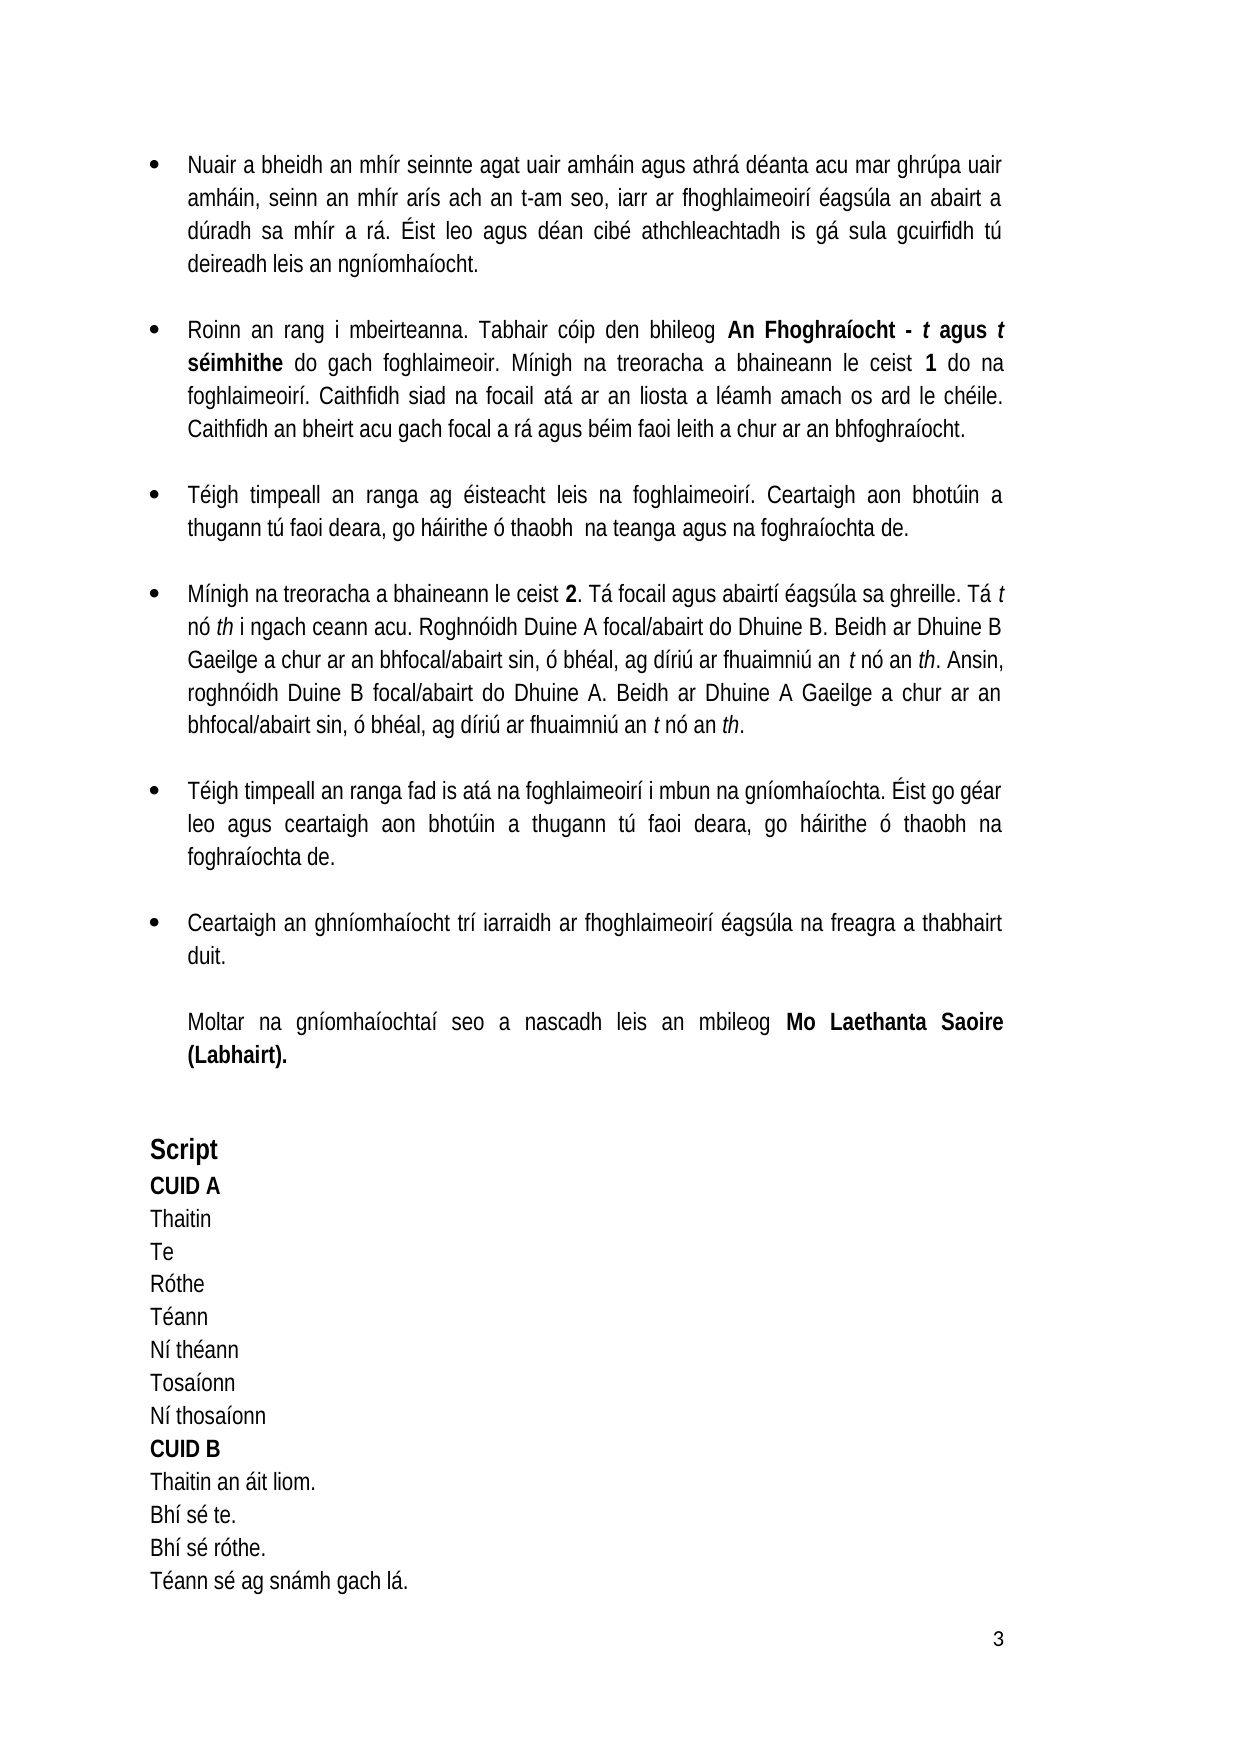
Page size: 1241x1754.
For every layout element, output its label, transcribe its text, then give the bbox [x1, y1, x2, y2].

text Script [150, 1132, 1004, 1166]
text CUID B [150, 1434, 1004, 1463]
text Téann sé ag snámh gach lá. [150, 1566, 1004, 1594]
text Bhí sé te. [150, 1500, 1004, 1528]
text Téann [150, 1302, 1004, 1331]
text Te [150, 1236, 1004, 1265]
text CUID A [150, 1171, 1004, 1199]
text Ní théann [150, 1335, 1004, 1364]
list Nuair a bheidh an mhír seinnte agat uair amháin agus athrá déanta acu mar ghrúpa uair amháin, seinn an mhír arís ach an t-am seo, iarr ar fhoghlaimeoirí éagsúla an abairt a dúradh sa mhír a rá. Éist leo agus déan cibé athchleachtadh is gá sula gcuirfidh tú deireadh leis an ngníomhaíocht. [150, 150, 1004, 278]
text Róthe [150, 1269, 1004, 1298]
list Moltar na gníomhaíochtaí seo a nascadh leis an mbileog Mo Laethanta Saoire (Labhairt). [187, 1007, 1004, 1069]
text Thaitin an áit liom. [150, 1467, 1004, 1496]
text Tosaíonn [150, 1368, 1004, 1397]
list Téigh timpeall an ranga fad is atá na foghlaimeoirí i mbun na gníomhaíochta. Éist go géar leo agus ceartaigh aon bhotúin a thugann tú faoi deara, go háirithe ó thaobh na foghraíochta de. [150, 776, 1004, 871]
text Bhí sé róthe. [150, 1533, 1004, 1561]
list Téigh timpeall an ranga ag éisteacht leis na foghlaimeoirí. Ceartaigh aon bhotúin a thugann tú faoi deara, go háirithe ó thaobh na teanga agus na foghraíochta de. [150, 479, 1004, 541]
list Roinn an rang i mbeirteanna. Tabhair cóip den bhileog An Fhoghraíocht - t agus t séimhithe do gach foghlaimeoir. Mínigh na treoracha a bhaineann le ceist 1 do na foghlaimeoirí. Caithfidh siad na focail atá ar an liosta a léamh amach os ard le chéile. Caithfidh an bheirt acu gach focal a rá agus béim faoi leith a chur ar an bhfoghraíocht. [150, 315, 1004, 442]
text Thaitin [150, 1203, 1004, 1232]
list Mínigh na treoracha a bhaineann le ceist 2. Tá focail agus abairtí éagsúla sa ghreille. Tá t nó th i ngach ceann acu. Roghnóidh Duine A focal/abairt do Dhuine B. Beidh ar Dhuine B Gaeilge a chur ar an bhfocal/abairt sin, ó bhéal, ag díriú ar fhuaimniú an t nó an th. Ansin, roghnóidh Duine B focal/abairt do Dhuine A. Beidh ar Dhuine A Gaeilge a chur ar an bhfocal/abairt sin, ó bhéal, ag díriú ar fhuaimniú an t nó an th. [150, 578, 1004, 739]
text Ní thosaíonn [150, 1401, 1004, 1430]
list Ceartaigh an ghníomhaíocht trí iarraidh ar fhoghlaimeoirí éagsúla na freagra a thabhairt duit. [150, 908, 1004, 970]
